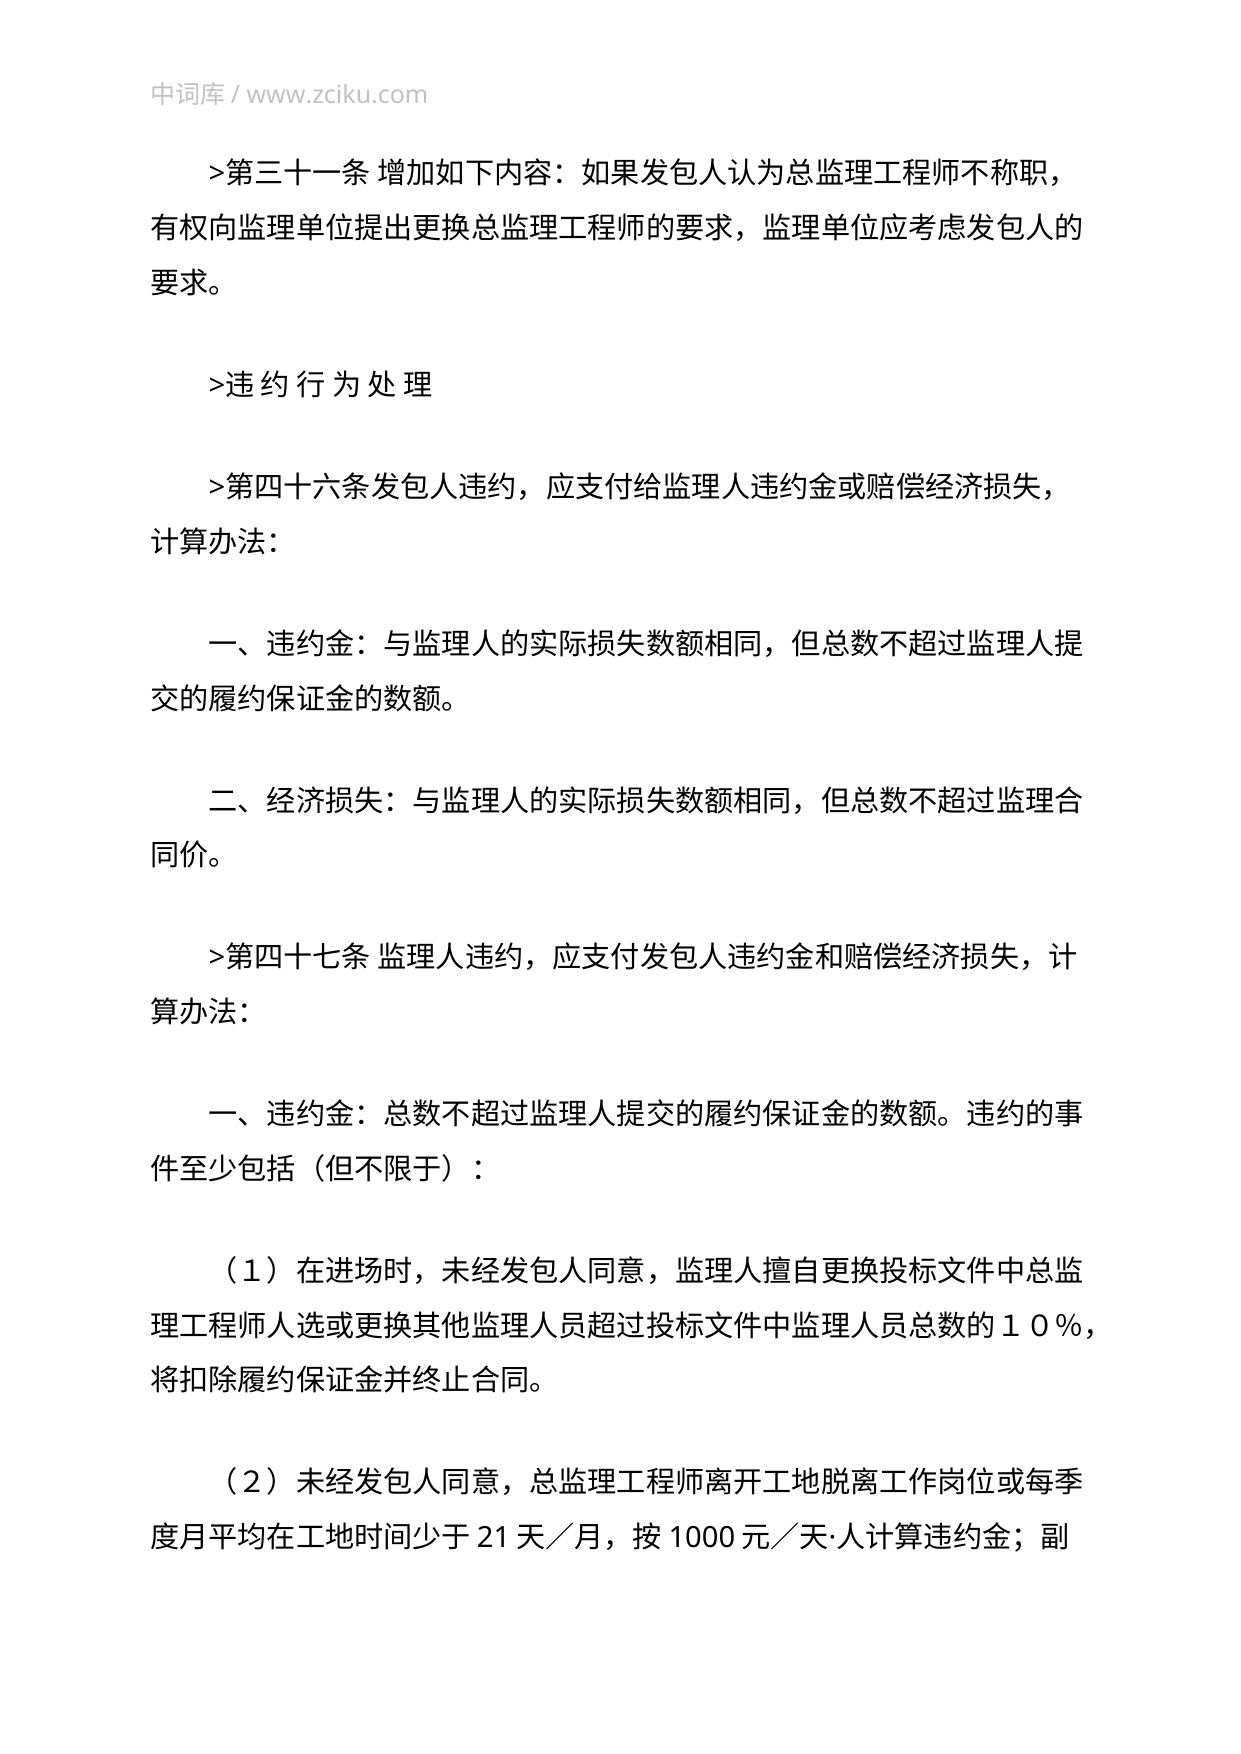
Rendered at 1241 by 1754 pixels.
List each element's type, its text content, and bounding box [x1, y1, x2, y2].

text 一、违约金：与监理人的实际损失数额相同，但总数不超过监理人提交的履约保证金的数额。 [150, 620, 1090, 718]
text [150, 1459, 1090, 1556]
text >第四十七条 监理人违约，应支付发包人违约金和赔偿经济损失，计算办法： [150, 934, 1090, 1031]
text >第三十一条 增加如下内容：如果发包人认为总监理工程师不称职，有权向监理单位提出更换总监理工程师的要求，监理单位应考虑发包人的要求。 [150, 150, 1090, 302]
text 二、经济损失：与监理人的实际损失数额相同，但总数不超过监理合同价。 [150, 777, 1090, 874]
text （１）在进场时，未经发包人同意，监理人擅自更换投标文件中总监理工程师人选或更换其他监理人员超过投标文件中监理人员总数的１０％，将扣除履约保证金并终止合同。 [150, 1247, 1090, 1399]
text >违 约 行 为 处 理 [150, 362, 1090, 404]
text >第四十六条发包人违约，应支付给监理人违约金或赔偿经济损失，计算办法： [150, 464, 1090, 561]
text 一、违约金：总数不超过监理人提交的履约保证金的数额。违约的事件至少包括（但不限于）： [150, 1091, 1090, 1188]
